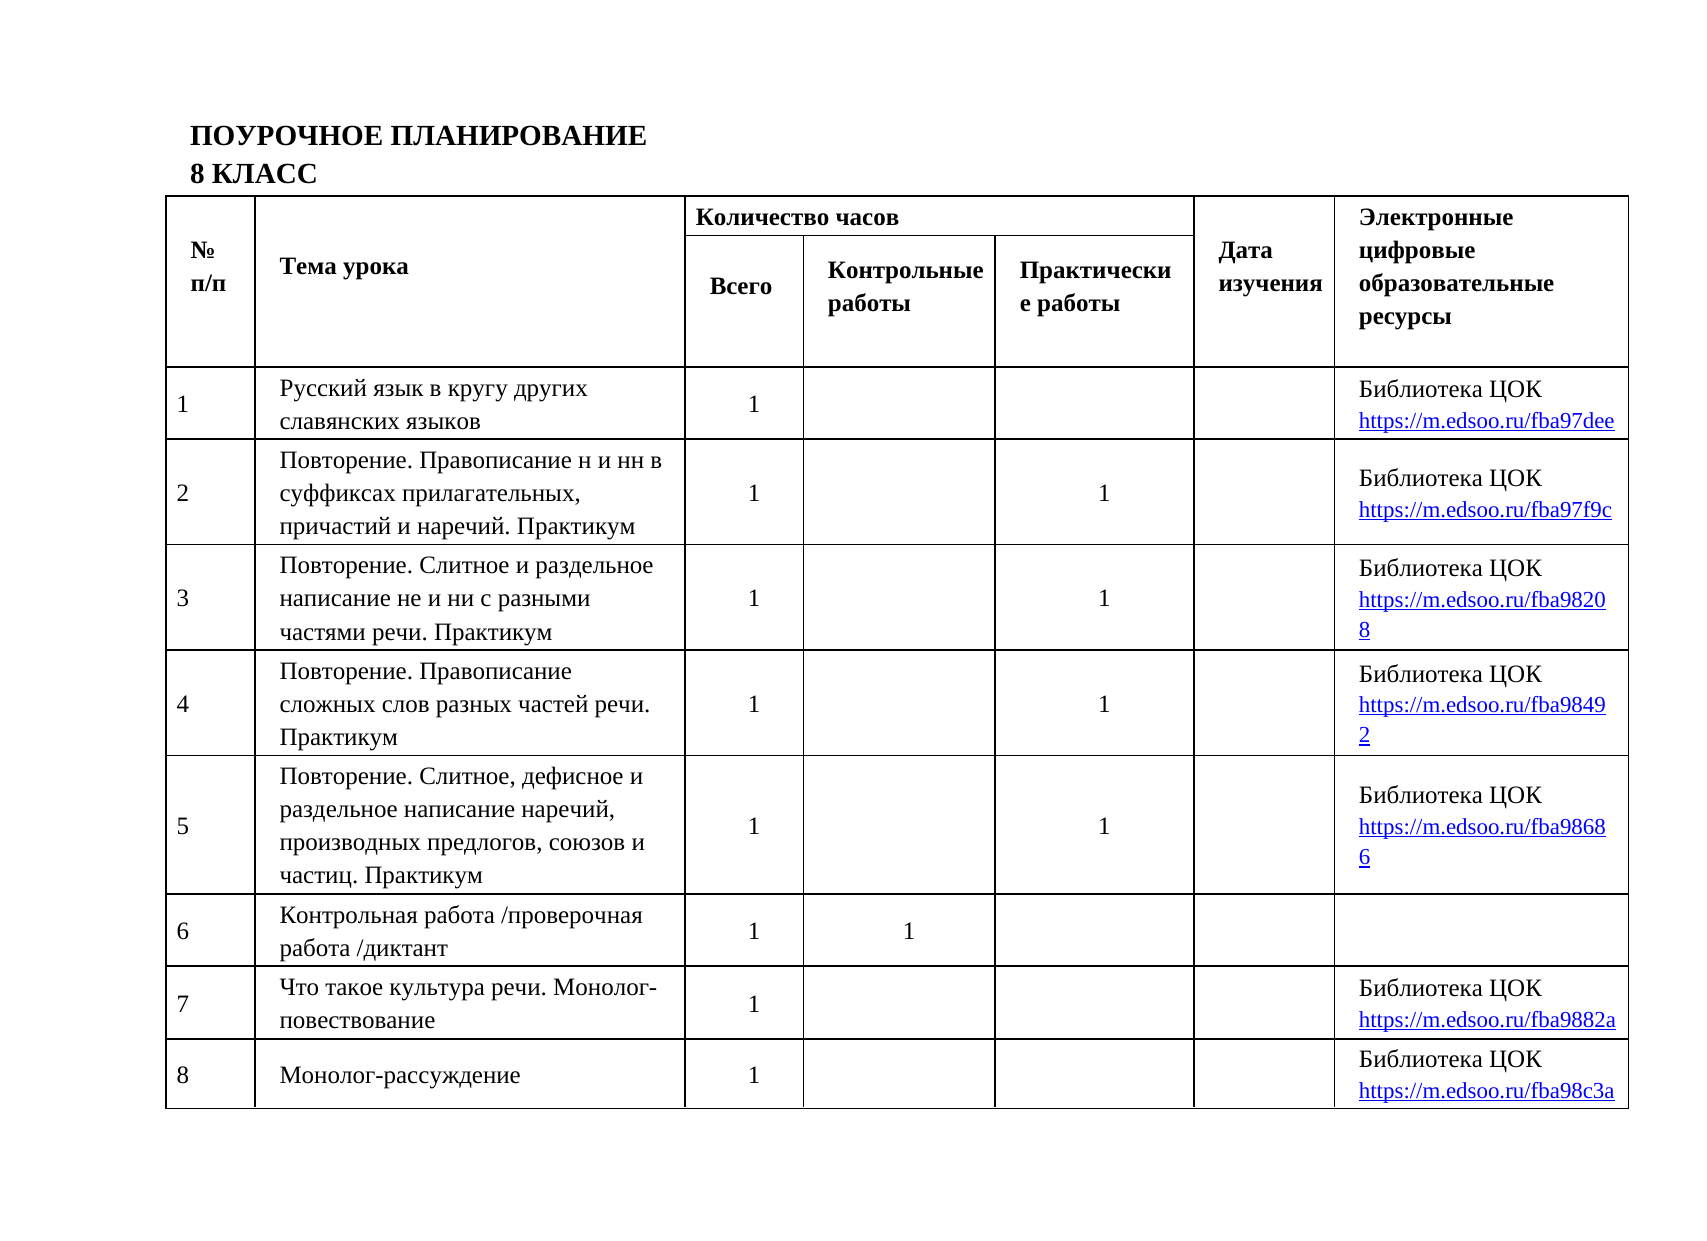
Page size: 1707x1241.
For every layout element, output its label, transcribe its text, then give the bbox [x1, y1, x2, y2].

table_cell Библиотека ЦОК https://m.edsoo.ru/fba97f9c [1335, 440, 1628, 544]
table_cell [1195, 545, 1334, 649]
table_cell Контрольные работы [804, 236, 994, 366]
table_cell [996, 368, 1193, 438]
table_cell Библиотека ЦОК https://m.edsoo.ru/fba98686 [1335, 756, 1628, 893]
table_cell 1 [686, 440, 803, 544]
table_cell 1 [996, 651, 1193, 754]
text ПОУРОЧНОЕ ПЛАНИРОВАНИЕ [190, 118, 1618, 152]
table_cell 4 [167, 651, 254, 754]
table_cell Повторение. Слитное и раздельное написание не и ни с разными частями речи. Практикум [256, 545, 684, 649]
table_cell [1195, 1040, 1334, 1107]
table_cell Библиотека ЦОК https://m.edsoo.ru/fba98c3a [1335, 1040, 1628, 1107]
table_cell 5 [167, 756, 254, 893]
table_cell [1195, 756, 1334, 893]
table_cell Повторение. Правописание н и нн в суффиксах прилагательных, причастий и наречий. Практикум [256, 440, 684, 544]
table_cell [804, 756, 994, 893]
table_header № п/п [167, 197, 254, 366]
table_cell 1 [167, 368, 254, 438]
table_header Количество часов [686, 197, 1193, 234]
table_cell Контрольная работа /проверочная работа /диктант [256, 895, 684, 965]
table_cell 1 [686, 895, 803, 965]
table_cell 6 [167, 895, 254, 965]
table_cell Повторение. Слитное, дефисное и раздельное написание наречий, производных предлогов, союзов и частиц. Практикум [256, 756, 684, 893]
table_cell [1195, 368, 1334, 438]
table_cell 2 [167, 440, 254, 544]
table_cell [1195, 895, 1334, 965]
table_cell [1195, 651, 1334, 754]
table_cell 8 [167, 1040, 254, 1107]
table_cell 1 [996, 545, 1193, 649]
table_cell 1 [686, 545, 803, 649]
table_cell 1 [686, 651, 803, 754]
table_cell 7 [167, 967, 254, 1038]
table_cell Библиотека ЦОК https://m.edsoo.ru/fba98208 [1335, 545, 1628, 649]
table_cell Всего [686, 236, 803, 366]
table_cell [804, 651, 994, 754]
table_cell [1195, 440, 1334, 544]
table_cell 1 [686, 368, 803, 438]
table_header Дата изучения [1195, 197, 1334, 366]
table_cell 1 [686, 967, 803, 1038]
text 8 КЛАСС [190, 157, 1618, 190]
table_cell [1335, 895, 1628, 965]
table_cell [1195, 967, 1334, 1038]
table_cell [996, 967, 1193, 1038]
table_cell Библиотека ЦОК https://m.edsoo.ru/fba97dee [1335, 368, 1628, 438]
table_header Тема урока [256, 197, 684, 366]
table_cell 1 [686, 756, 803, 893]
table_cell Практические работы [996, 236, 1193, 366]
table_cell [804, 440, 994, 544]
table_cell [804, 545, 994, 649]
table_cell [804, 967, 994, 1038]
table_cell 1 [996, 440, 1193, 544]
table_cell Монолог-рассуждение [256, 1040, 684, 1107]
table_cell Повторение. Правописание сложных слов разных частей речи. Практикум [256, 651, 684, 754]
table_cell Библиотека ЦОК https://m.edsoo.ru/fba9882a [1335, 967, 1628, 1038]
table_cell 1 [996, 756, 1193, 893]
table_cell 3 [167, 545, 254, 649]
table_cell Русский язык в кругу других славянских языков [256, 368, 684, 438]
table_cell 1 [686, 1040, 803, 1107]
table_header Электронные цифровые образовательные ресурсы [1335, 197, 1628, 366]
table_cell Что такое культура речи. Монолог-повествование [256, 967, 684, 1038]
table_cell [996, 1040, 1193, 1107]
table_cell Библиотека ЦОК https://m.edsoo.ru/fba98492 [1335, 651, 1628, 754]
table_cell [804, 1040, 994, 1107]
table_cell 1 [804, 895, 994, 965]
table_cell [996, 895, 1193, 965]
table_cell [804, 368, 994, 438]
